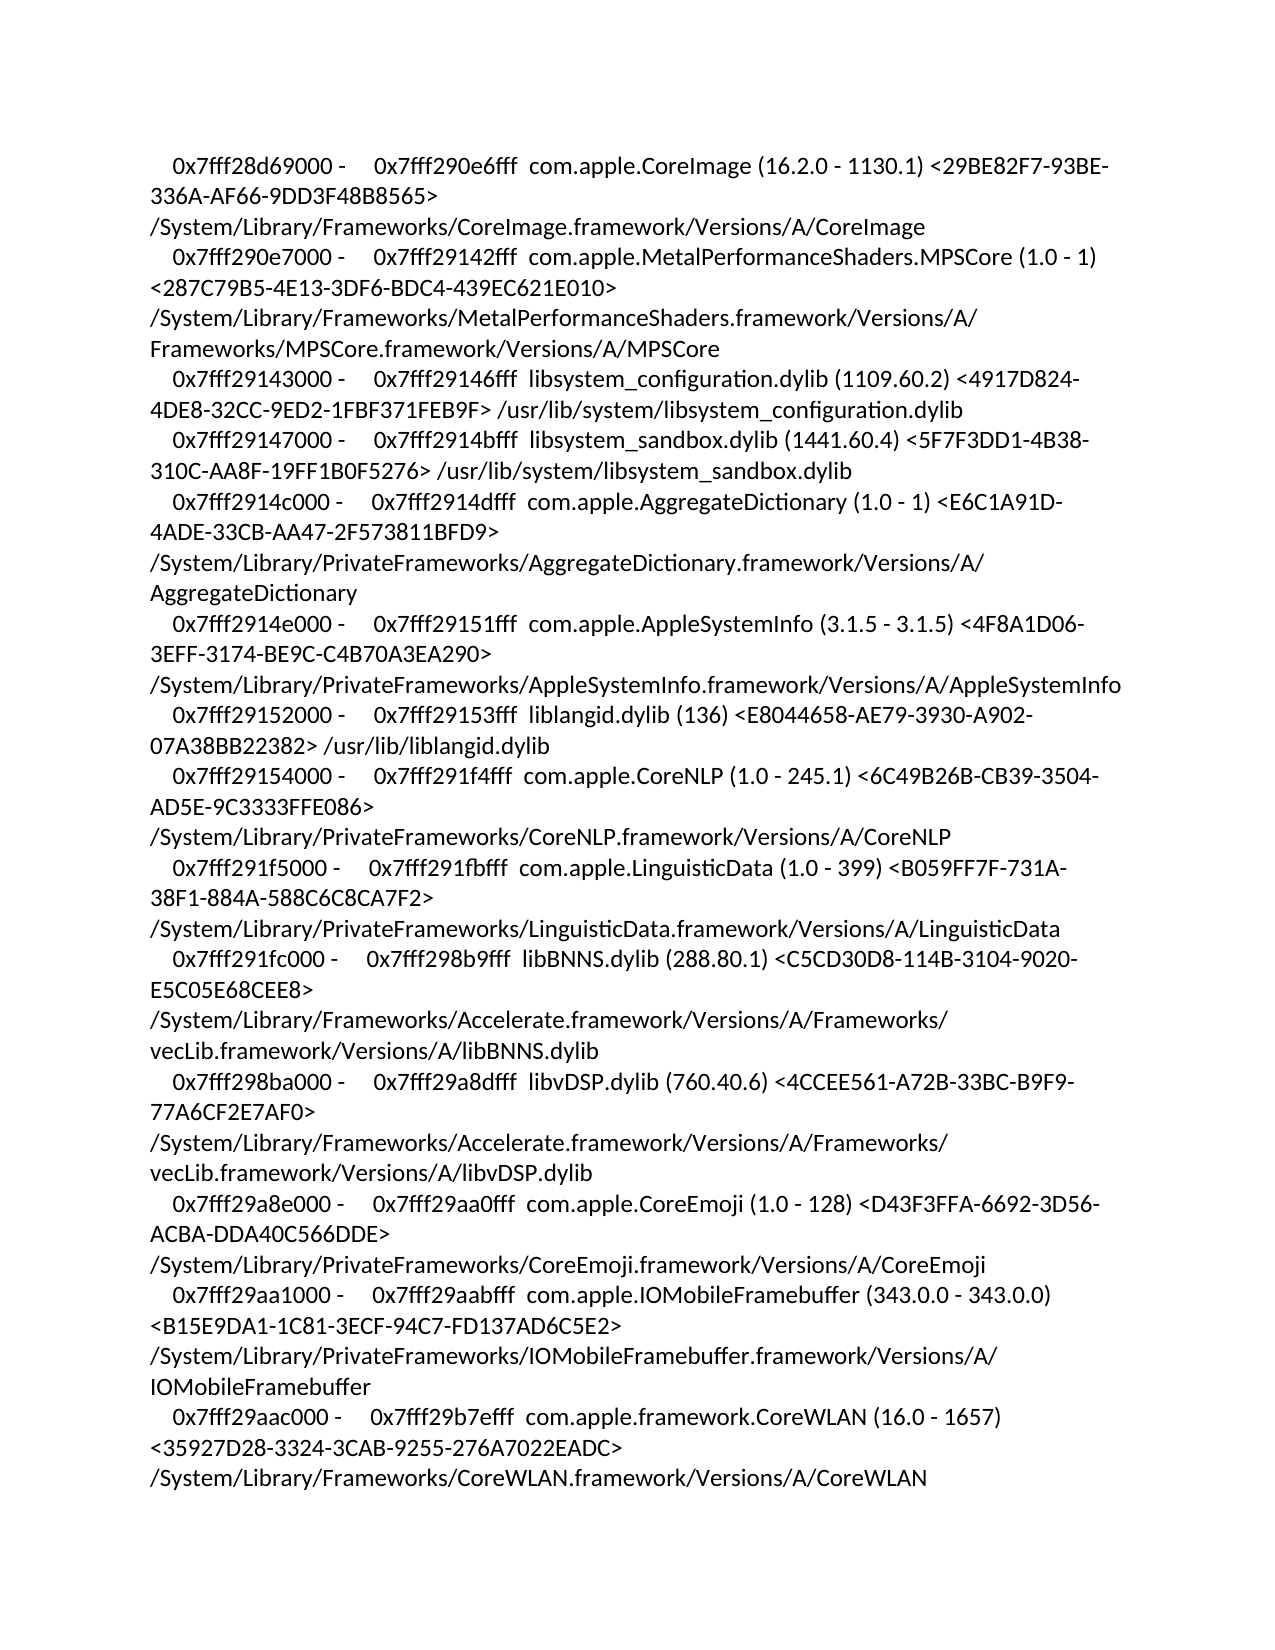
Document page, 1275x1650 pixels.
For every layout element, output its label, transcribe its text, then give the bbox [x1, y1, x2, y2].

text 0x7fff29aa1000 - 0x7fff29aabfff com.apple.IOMobileFramebuffer (343.0.0 - 343.0.0) <B15E9DA1-1C81-3ECF-94C7-FD137AD6C5E2> /System/Library/PrivateFrameworks/IOMobileFramebuffer.framework/Versions/A/IOMobileFramebuffer [150, 1279, 1125, 1401]
text 0x7fff2914e000 - 0x7fff29151fff com.apple.AppleSystemInfo (3.1.5 - 3.1.5) <4F8A1D06-3EFF-3174-BE9C-C4B70A3EA290> /System/Library/PrivateFrameworks/AppleSystemInfo.framework/Versions/A/AppleSystemInfo [150, 608, 1125, 699]
text 0x7fff29147000 - 0x7fff2914bfff libsystem_sandbox.dylib (1441.60.4) <5F7F3DD1-4B38-310C-AA8F-19FF1B0F5276> /usr/lib/system/libsystem_sandbox.dylib [150, 425, 1125, 486]
text 0x7fff291fc000 - 0x7fff298b9fff libBNNS.dylib (288.80.1) <C5CD30D8-114B-3104-9020-E5C05E68CEE8> /System/Library/Frameworks/Accelerate.framework/Versions/A/Frameworks/vecLib.framework/Versions/A/libBNNS.dylib [150, 943, 1125, 1066]
text 0x7fff298ba000 - 0x7fff29a8dfff libvDSP.dylib (760.40.6) <4CCEE561-A72B-33BC-B9F9-77A6CF2E7AF0> /System/Library/Frameworks/Accelerate.framework/Versions/A/Frameworks/vecLib.framework/Versions/A/libvDSP.dylib [150, 1066, 1125, 1188]
text 0x7fff28d69000 - 0x7fff290e6fff com.apple.CoreImage (16.2.0 - 1130.1) <29BE82F7-93BE-336A-AF66-9DD3F48B8565> /System/Library/Frameworks/CoreImage.framework/Versions/A/CoreImage [150, 150, 1125, 242]
text 0x7fff2914c000 - 0x7fff2914dfff com.apple.AggregateDictionary (1.0 - 1) <E6C1A91D-4ADE-33CB-AA47-2F573811BFD9> /System/Library/PrivateFrameworks/AggregateDictionary.framework/Versions/A/AggregateDictionary [150, 486, 1125, 608]
text 0x7fff29152000 - 0x7fff29153fff liblangid.dylib (136) <E8044658-AE79-3930-A902-07A38BB22382> /usr/lib/liblangid.dylib [150, 699, 1125, 760]
text 0x7fff291f5000 - 0x7fff291fbfff com.apple.LinguisticData (1.0 - 399) <B059FF7F-731A-38F1-884A-588C6C8CA7F2> /System/Library/PrivateFrameworks/LinguisticData.framework/Versions/A/LinguisticData [150, 852, 1125, 943]
text 0x7fff29a8e000 - 0x7fff29aa0fff com.apple.CoreEmoji (1.0 - 128) <D43F3FFA-6692-3D56-ACBA-DDA40C566DDE> /System/Library/PrivateFrameworks/CoreEmoji.framework/Versions/A/CoreEmoji [150, 1188, 1125, 1279]
text 0x7fff29aac000 - 0x7fff29b7efff com.apple.framework.CoreWLAN (16.0 - 1657) <35927D28-3324-3CAB-9255-276A7022EADC> /System/Library/Frameworks/CoreWLAN.framework/Versions/A/CoreWLAN [150, 1401, 1125, 1493]
text 0x7fff290e7000 - 0x7fff29142fff com.apple.MetalPerformanceShaders.MPSCore (1.0 - 1) <287C79B5-4E13-3DF6-BDC4-439EC621E010> /System/Library/Frameworks/MetalPerformanceShaders.framework/Versions/A/Frameworks/MPSCore.framework/Versions/A/MPSCore [150, 242, 1125, 364]
text 0x7fff29143000 - 0x7fff29146fff libsystem_configuration.dylib (1109.60.2) <4917D824-4DE8-32CC-9ED2-1FBF371FEB9F> /usr/lib/system/libsystem_configuration.dylib [150, 364, 1125, 425]
text 0x7fff29154000 - 0x7fff291f4fff com.apple.CoreNLP (1.0 - 245.1) <6C49B26B-CB39-3504-AD5E-9C3333FFE086> /System/Library/PrivateFrameworks/CoreNLP.framework/Versions/A/CoreNLP [150, 760, 1125, 852]
